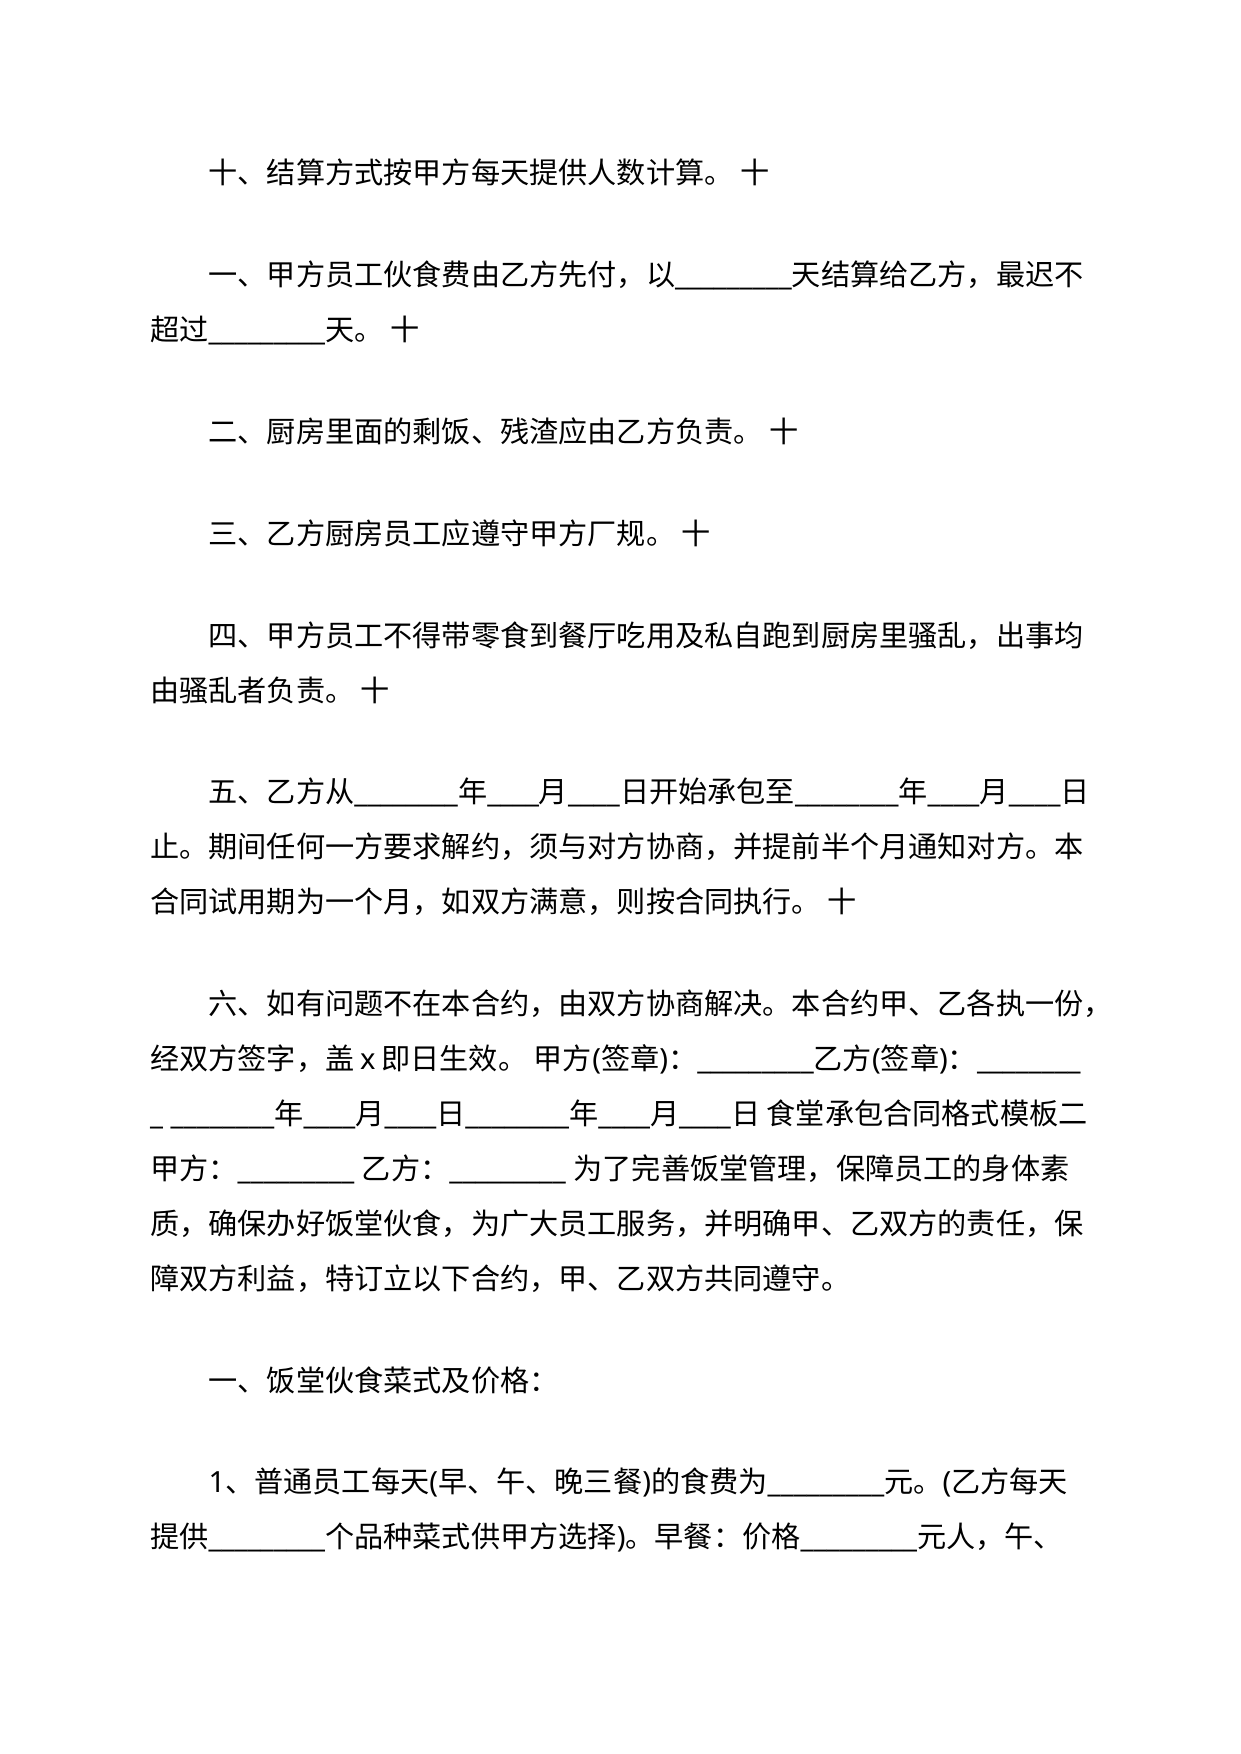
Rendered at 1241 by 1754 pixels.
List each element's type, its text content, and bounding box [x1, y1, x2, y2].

text 六、如有问题不在本合约，由双方协商解决。本合约甲、乙各执一份，经双方签字，盖x即日生效。 甲方(签章)：_________乙方(签章)：_________ ________年____月____日________年____月____日 食堂承包合同格式模板二 甲方：_________ 乙方：_________ 为了完善饭堂管理，保障员工的身体素质，确保办好饭堂伙食，为广大员工服务，并明确甲、乙双方的责任，保障双方利益，特订立以下合约，甲、乙双方共同遵守。 [150, 981, 1090, 1298]
text 一、饭堂伙食菜式及价格： [150, 1357, 1090, 1399]
text 二、厨房里面的剩饭、残渣应由乙方负责。 十 [150, 409, 1090, 451]
text 一、甲方员工伙食费由乙方先付，以_________天结算给乙方，最迟不超过_________天。 十 [150, 252, 1090, 349]
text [150, 1459, 1090, 1556]
text 十、结算方式按甲方每天提供人数计算。 十 [150, 150, 1090, 192]
text 五、乙方从________年____月____日开始承包至________年____月____日止。期间任何一方要求解约，须与对方协商，并提前半个月通知对方。本合同试用期为一个月，如双方满意，则按合同执行。 十 [150, 769, 1090, 921]
text 四、甲方员工不得带零食到餐厅吃用及私自跑到厨房里骚乱，出事均由骚乱者负责。 十 [150, 612, 1090, 709]
text 三、乙方厨房员工应遵守甲方厂规。 十 [150, 511, 1090, 553]
